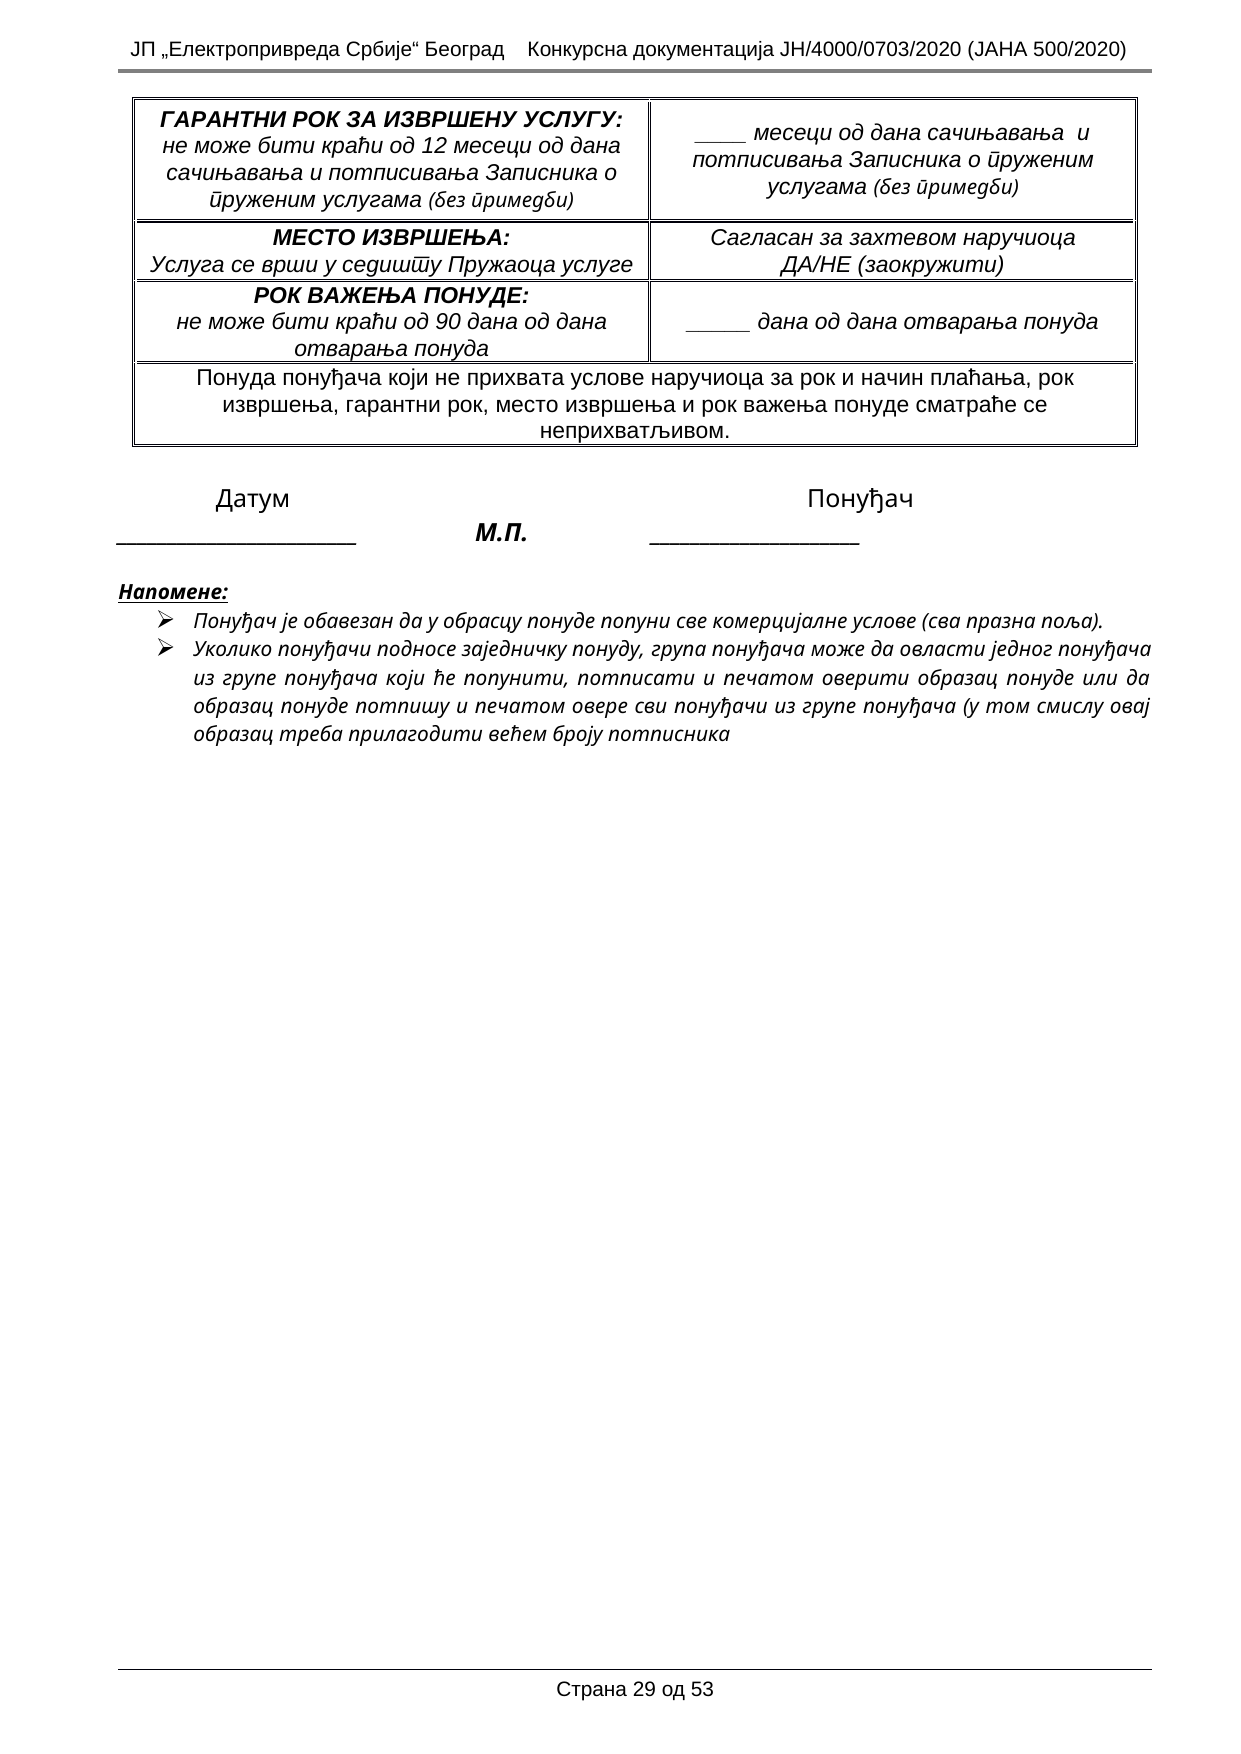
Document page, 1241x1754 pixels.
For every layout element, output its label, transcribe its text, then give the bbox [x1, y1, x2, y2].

table_cell ____ месеци од дана сачињавања и потписивања Записника о пруженим услугама (без примедби) [650, 100, 1135, 219]
text ________________________ М.П. _____________________ [118, 515, 1152, 549]
table_cell _____ дана од дана отварања понуда [651, 279, 1135, 361]
list Уколико понуђачи подносе заједничку понуду, група понуђача може да овласти једног понуђача из групе понуђача који ће попунити, потписати и печатом оверити образац понуде или да образац понуде потпишу и печатом овере сви понуђачи из групе понуђача (у том смислу овај образац треба прилагодити већем броју потписника [156, 634, 1152, 748]
table_cell Сагласан за захтевом наручиоца ДА/НЕ (заокружити) [650, 219, 1136, 279]
list Понуђач је обавезан да у обрасцу понуде попуни све комерцијалне услове (сва празна поља). [156, 606, 1152, 634]
text Датум Понуђач [118, 481, 1152, 515]
table_cell ГАРАНТНИ РОК ЗА ИЗВРШЕНУ УСЛУГУ: не може бити краћи од 12 месеци од дана сачињавања и потписивања Записника о пруженим услугама (без примедби) [135, 100, 649, 219]
text Напомене: [118, 577, 1152, 606]
table_cell РОК ВАЖЕЊА ПОНУДЕ: не може бити краћи од 90 дана од дана отварања понуда [135, 279, 648, 361]
table_cell Понуда понуђача који не прихвата услове наручиоца за рок и начин плаћања, рок извршења, гарантни рок, место извршења и рок важења понуде сматраће се неприхватљивом. [134, 361, 1136, 444]
table_cell МЕСТО ИЗВРШЕЊА: Услуга се врши у седишту Пружаоца услуге [134, 219, 649, 279]
